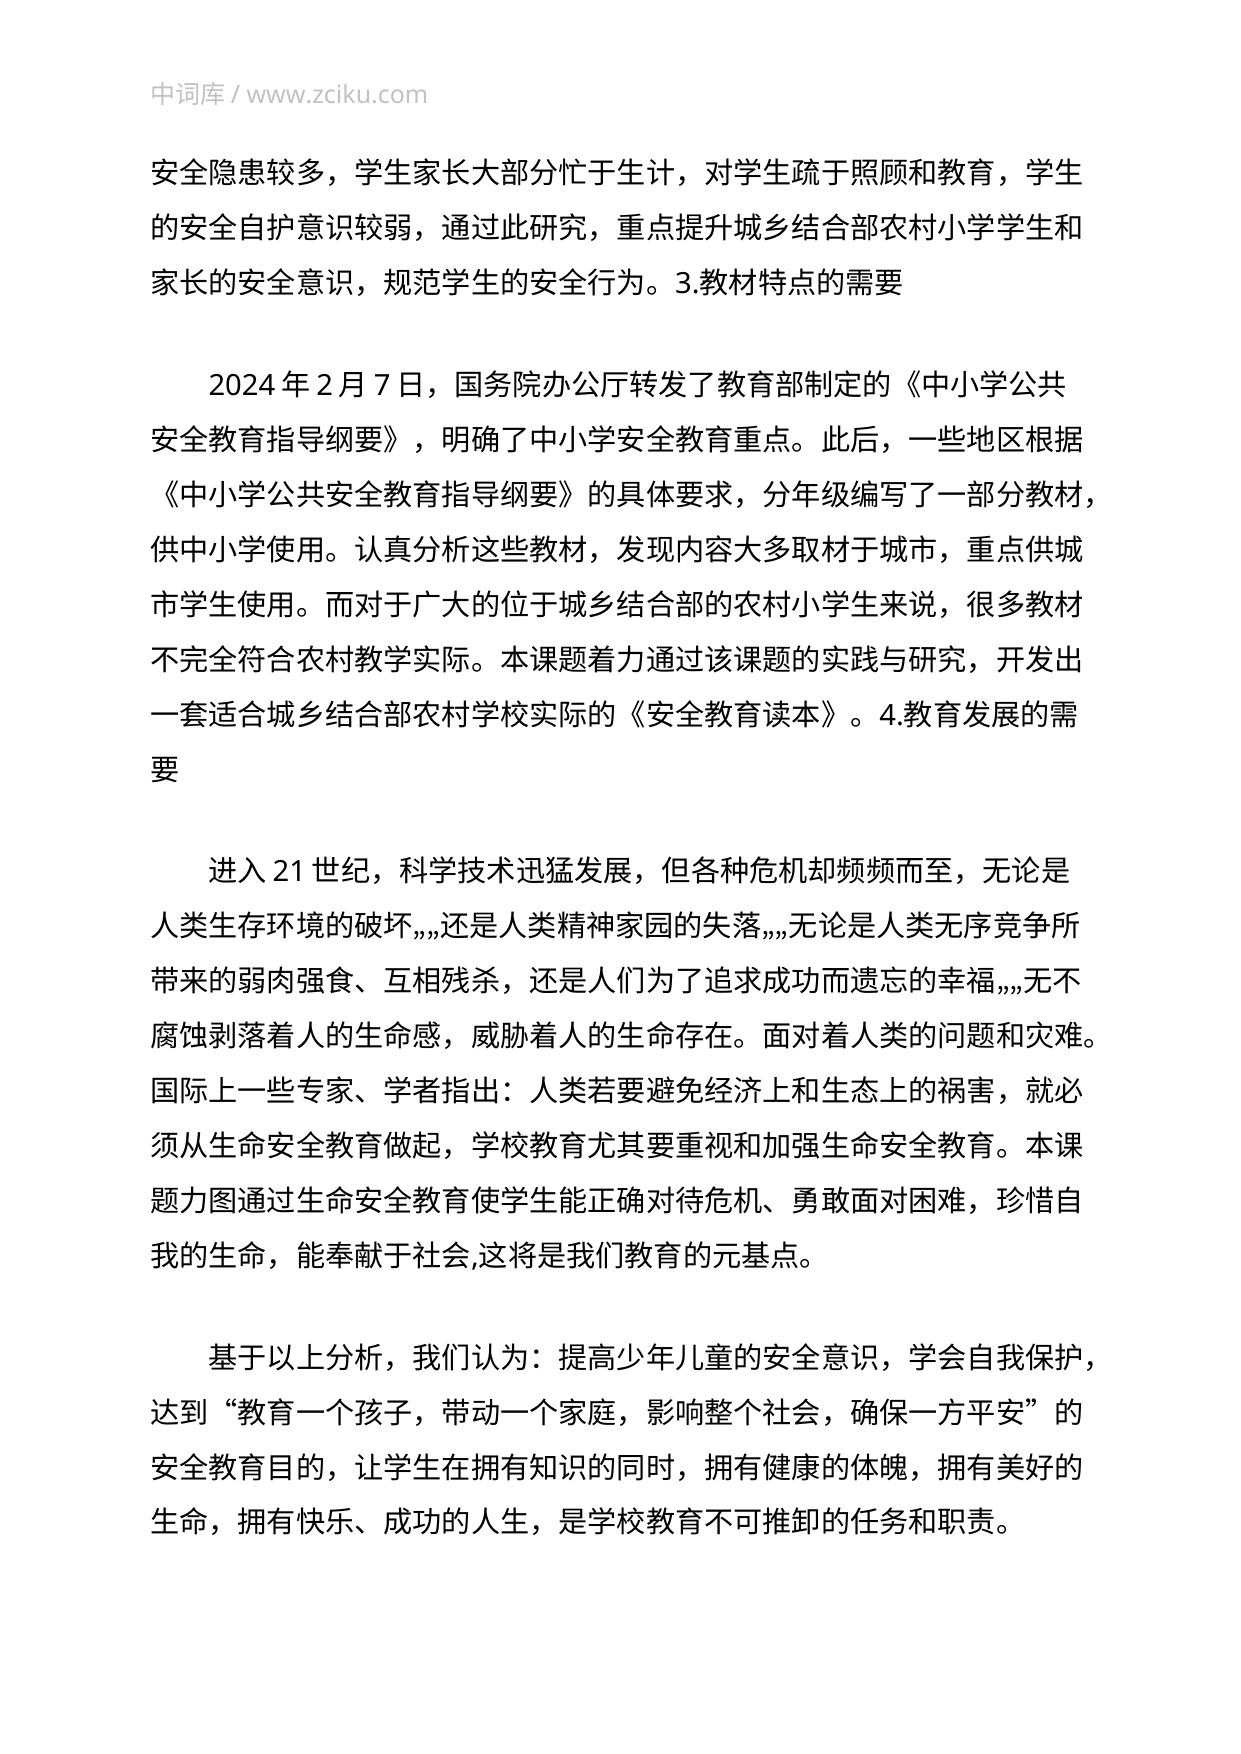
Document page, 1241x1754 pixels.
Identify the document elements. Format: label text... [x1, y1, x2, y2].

text 进入21世纪，科学技术迅猛发展，但各种危机却频频而至，无论是人类生存环境的破坏„„还是人类精神家园的失落„„无论是人类无序竞争所带来的弱肉强食、互相残杀，还是人们为了追求成功而遗忘的幸福„„无不腐蚀剥落着人的生命感，威胁着人的生命存在。面对着人类的问题和灾难。国际上一些专家、学者指出：人类若要避免经济上和生态上的祸害，就必须从生命安全教育做起，学校教育尤其要重视和加强生命安全教育。本课题力图通过生命安全教育使学生能正确对待危机、勇敢面对困难，珍惜自我的生命，能奉献于社会,这将是我们教育的元基点。 [150, 848, 1090, 1275]
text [150, 150, 1090, 302]
text 基于以上分析，我们认为：提高少年儿童的安全意识，学会自我保护，达到“教育一个孩子，带动一个家庭，影响整个社会，确保一方平安”的安全教育目的，让学生在拥有知识的同时，拥有健康的体魄，拥有美好的生命，拥有快乐、成功的人生，是学校教育不可推卸的任务和职责。 [150, 1334, 1090, 1541]
text 2024年2月7日，国务院办公厅转发了教育部制定的《中小学公共安全教育指导纲要》，明确了中小学安全教育重点。此后，一些地区根据《中小学公共安全教育指导纲要》的具体要求，分年级编写了一部分教材，供中小学使用。认真分析这些教材，发现内容大多取材于城市，重点供城市学生使用。而对于广大的位于城乡结合部的农村小学生来说，很多教材不完全符合农村教学实际。本课题着力通过该课题的实践与研究，开发出一套适合城乡结合部农村学校实际的《安全教育读本》。4.教育发展的需要 [150, 362, 1090, 788]
